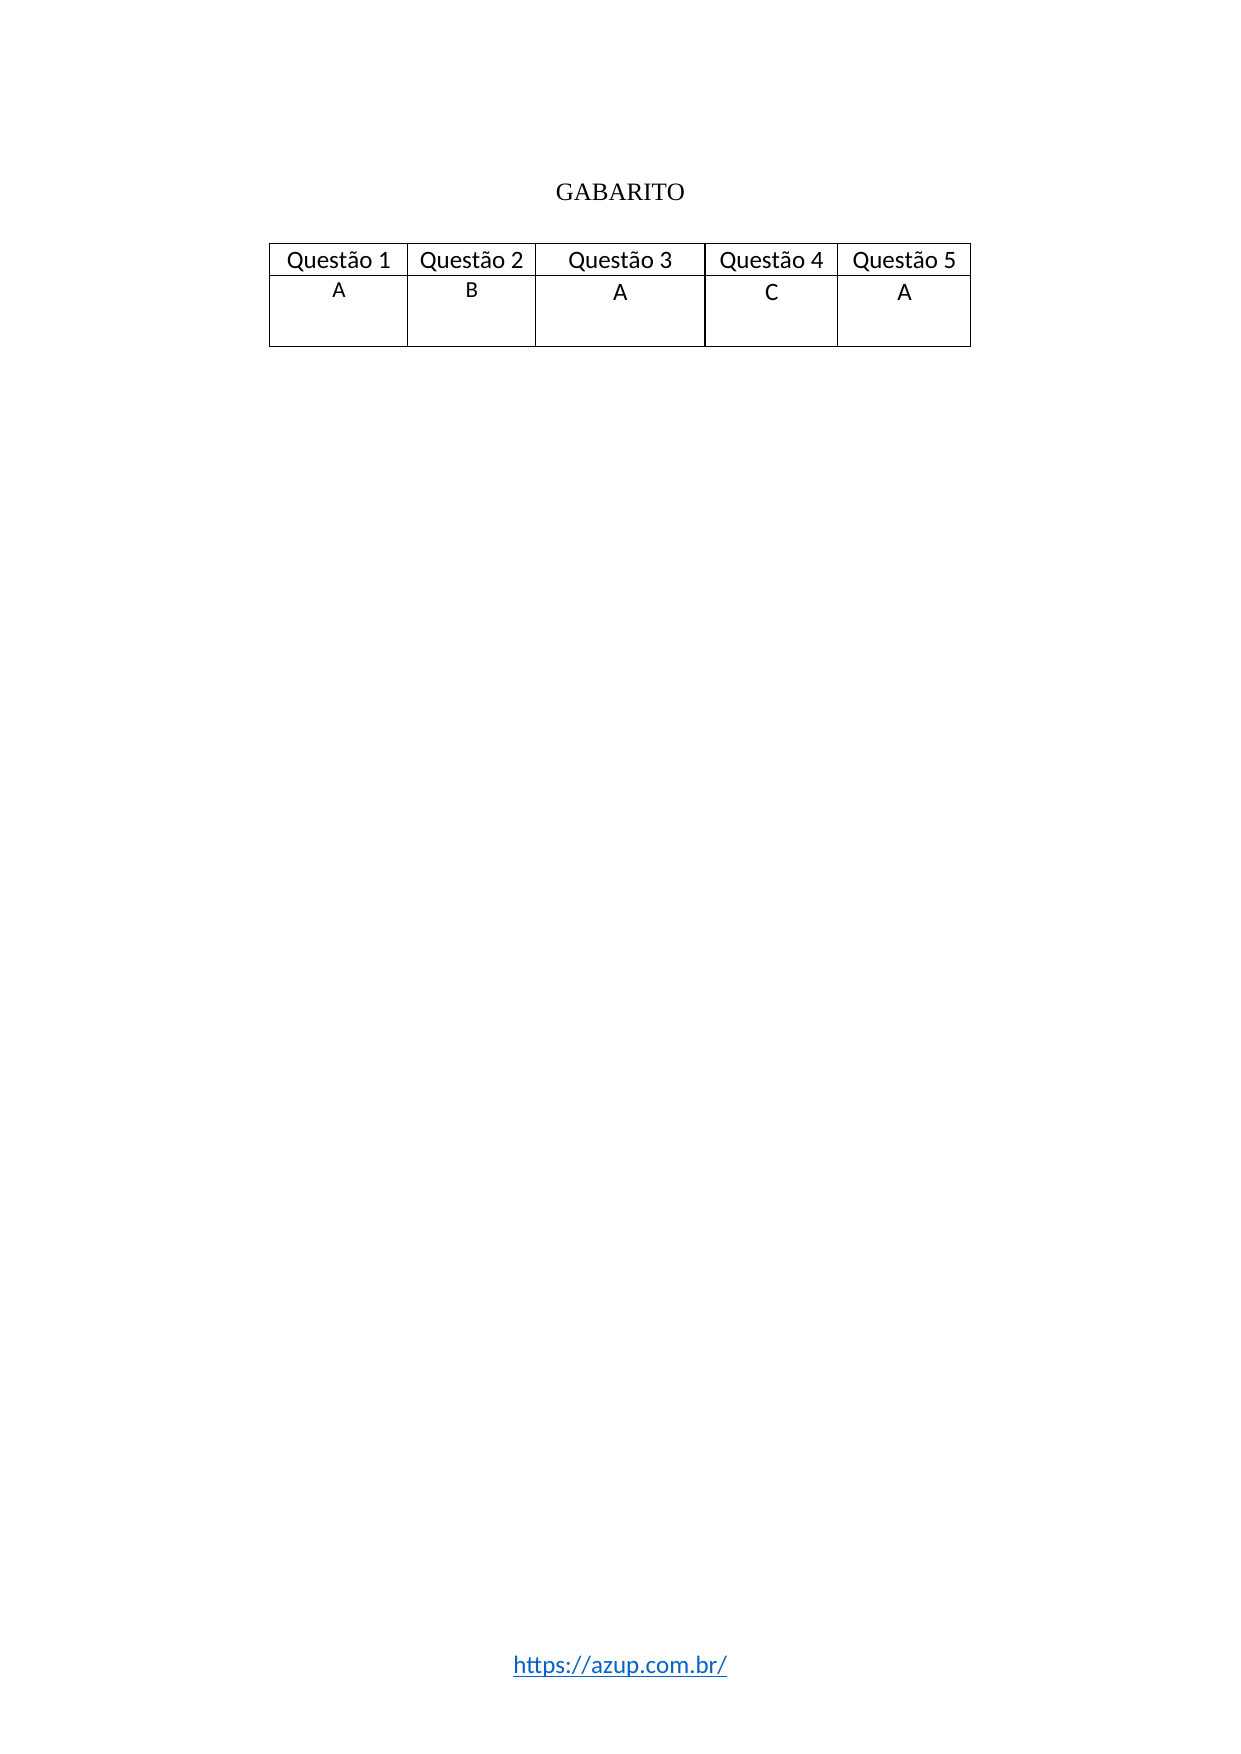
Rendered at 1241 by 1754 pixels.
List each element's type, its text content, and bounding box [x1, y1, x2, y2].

table_cell B [408, 276, 535, 346]
table_header Questão 1 [270, 244, 407, 274]
table_cell A [838, 276, 970, 346]
text GABARITO [177, 177, 1063, 206]
table_header Questão 5 [838, 244, 970, 274]
table_header Questão 4 [706, 244, 837, 274]
table_cell C [706, 276, 837, 346]
table_header Questão 2 [408, 244, 535, 274]
table_cell A [536, 276, 704, 346]
table_cell A [270, 276, 407, 346]
table_header Questão 3 [536, 244, 704, 274]
